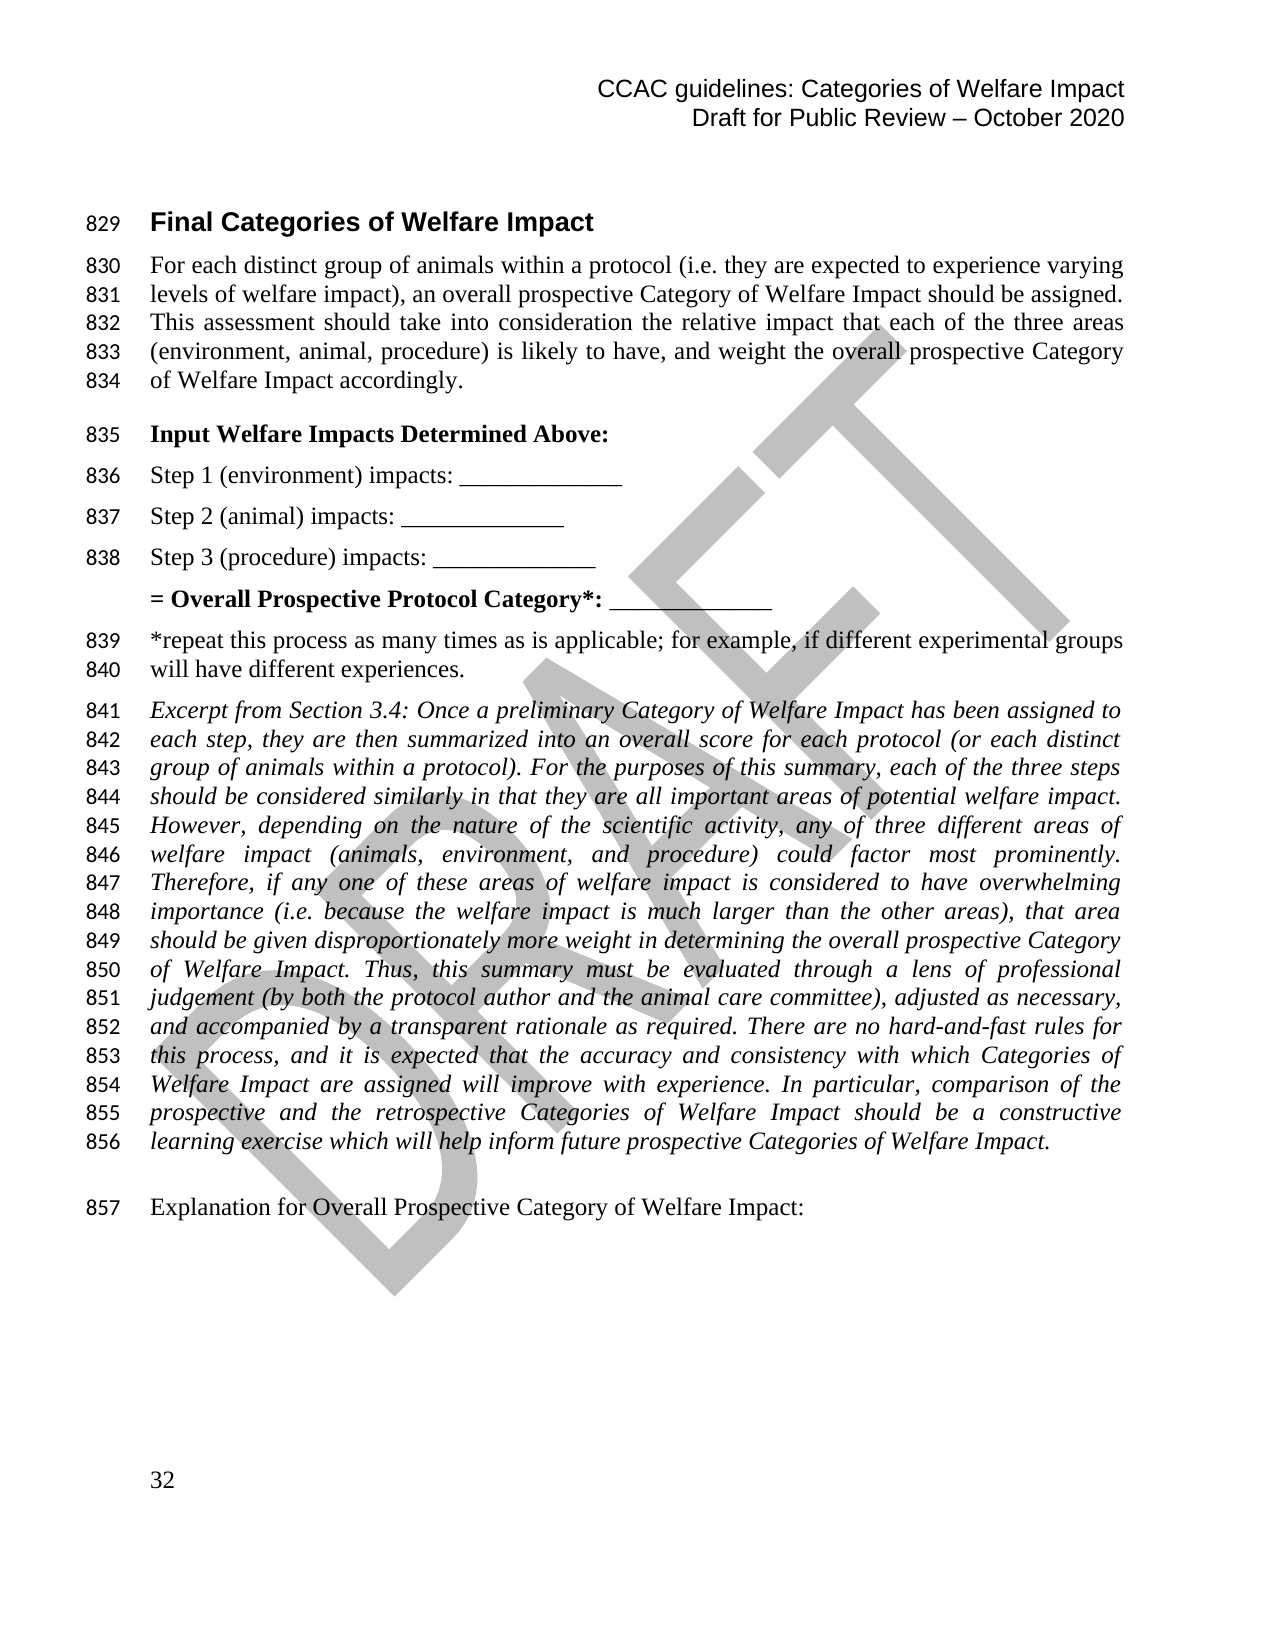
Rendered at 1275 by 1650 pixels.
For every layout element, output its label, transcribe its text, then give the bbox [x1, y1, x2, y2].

text = Overall Prospective Protocol Category*: _____________ [150, 584, 1125, 612]
text Step 2 (animal) impacts: _____________ [150, 501, 1125, 530]
text Explanation for Overall Prospective Category of Welfare Impact: [150, 1192, 1125, 1221]
text Step 1 (environment) impacts: _____________ [150, 460, 1125, 489]
text Step 3 (procedure) impacts: _____________ [150, 542, 1125, 571]
text For each distinct group of animals within a protocol (i.e. they are expected to experience varying levels of welfare impact), an overall prospective Category of Welfare Impact should be assigned. This assessment should take into consideration the relative impact that each of the three areas (environment, animal, procedure) is likely to have, and weight the overall prospective Category of Welfare Impact accordingly. [150, 250, 1125, 394]
text *repeat this process as many times as is applicable; for example, if different experimental groups will have different experiences. [150, 625, 1125, 682]
text Excerpt from Section 3.4: Once a preliminary Category of Welfare Impact has been assigned to each step, they are then summarized into an overall score for each protocol (or each distinct group of animals within a protocol). For the purposes of this summary, each of the three steps should be considered similarly in that they are all important areas of potential welfare impact. However, depending on the nature of the scientific activity, any of three different areas of welfare impact (animals, environment, and procedure) could factor most prominently. Therefore, if any one of these areas of welfare impact is considered to have overwhelming importance (i.e. because the welfare impact is much larger than the other areas), that area should be given disproportionately more weight in determining the overall prospective Category of Welfare Impact. Thus, this summary must be evaluated through a lens of professional judgement (by both the protocol author and the animal care committee), adjusted as necessary, and accompanied by a transparent rationale as required. There are no hard-and-fast rules for this process, and it is expected that the accuracy and consistency with which Categories of Welfare Impact are assigned will improve with experience. In particular, comparison of the prospective and the retrospective Categories of Welfare Impact should be a constructive learning exercise which will help inform future prospective Categories of Welfare Impact. [150, 695, 1125, 1155]
subtitle Final Categories of Welfare Impact [150, 206, 1125, 237]
text Input Welfare Impacts Determined Above: [150, 419, 1125, 447]
